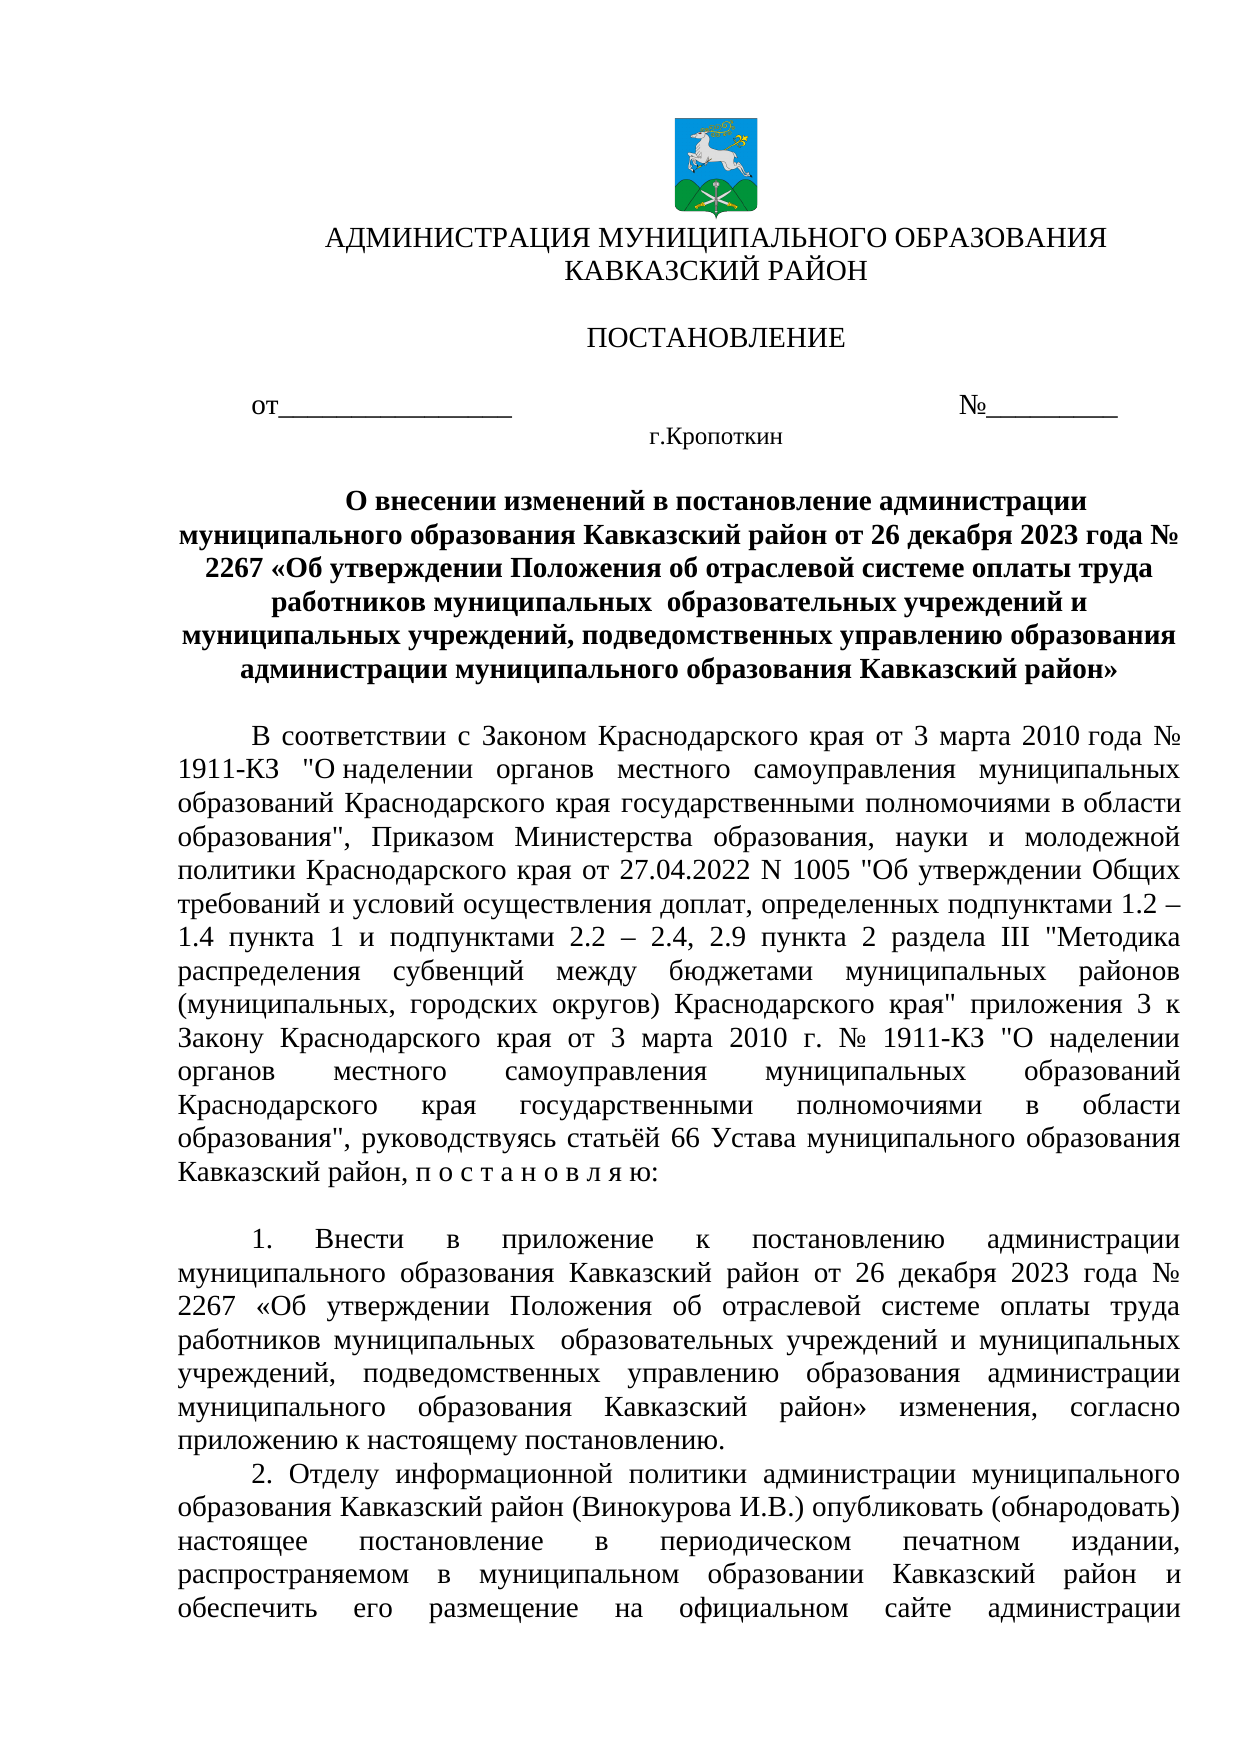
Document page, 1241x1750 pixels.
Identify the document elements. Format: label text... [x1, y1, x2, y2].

text КАВКАЗСКИЙ РАЙОН [177, 253, 1181, 287]
text АДМИНИСТРАЦИЯ МУНИЦИПАЛЬНОГО ОБРАЗОВАНИЯ [177, 220, 1181, 253]
text О внесении изменений в постановление администрации муниципального образования Кавказский район от 26 декабря 2023 года № 2267 «Об утверждении Положения об отраслевой системе оплаты труда работников муниципальных образовательных учреждений и муниципальных учреждений, подведомственных управлению образования администрации муниципального образования Кавказский район» [177, 483, 1181, 684]
text 1. Внести в приложение к постановлению администрации муниципального образования Кавказский район от 26 декабря 2023 года № 2267 «Об утверждении Положения об отраслевой системе оплаты труда работников муниципальных образовательных учреждений и муниципальных учреждений, подведомственных управлению образования администрации муниципального образования Кавказский район» изменения, согласно приложению к настоящему постановлению. [177, 1221, 1181, 1456]
text В соответствии с Законом Краснодарского края от 3 марта 2010 года № 1911-КЗ "О наделении органов местного самоуправления муниципальных образований Краснодарского края государственными полномочиями в области образования", Приказом Министерства образования, науки и молодежной политики Краснодарского края от 27.04.2022 N 1005 "Об утверждении Общих требований и условий осуществления доплат, определенных подпунктами 1.2 – 1.4 пункта 1 и подпунктами 2.2 – 2.4, 2.9 пункта 2 раздела III "Методика распределения субвенций между бюджетами муниципальных районов (муниципальных, городских округов) Краснодарского края" приложения 3 к Закону Краснодарского края от 3 марта 2010 г. № 1911-КЗ "О наделении органов местного самоуправления муниципальных образований Краснодарского края государственными полномочиями в области образования", руководствуясь статьёй 66 Устава муниципального образования Кавказский район, п о с т а н о в л я ю: [177, 718, 1181, 1188]
picture [689, 129, 744, 172]
text г.Кропоткин [177, 421, 1181, 450]
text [177, 1456, 1181, 1624]
text от________________ №_________ [177, 387, 1181, 421]
picture [674, 180, 758, 220]
text ПОСТАНОВЛЕНИЕ [177, 320, 1181, 354]
